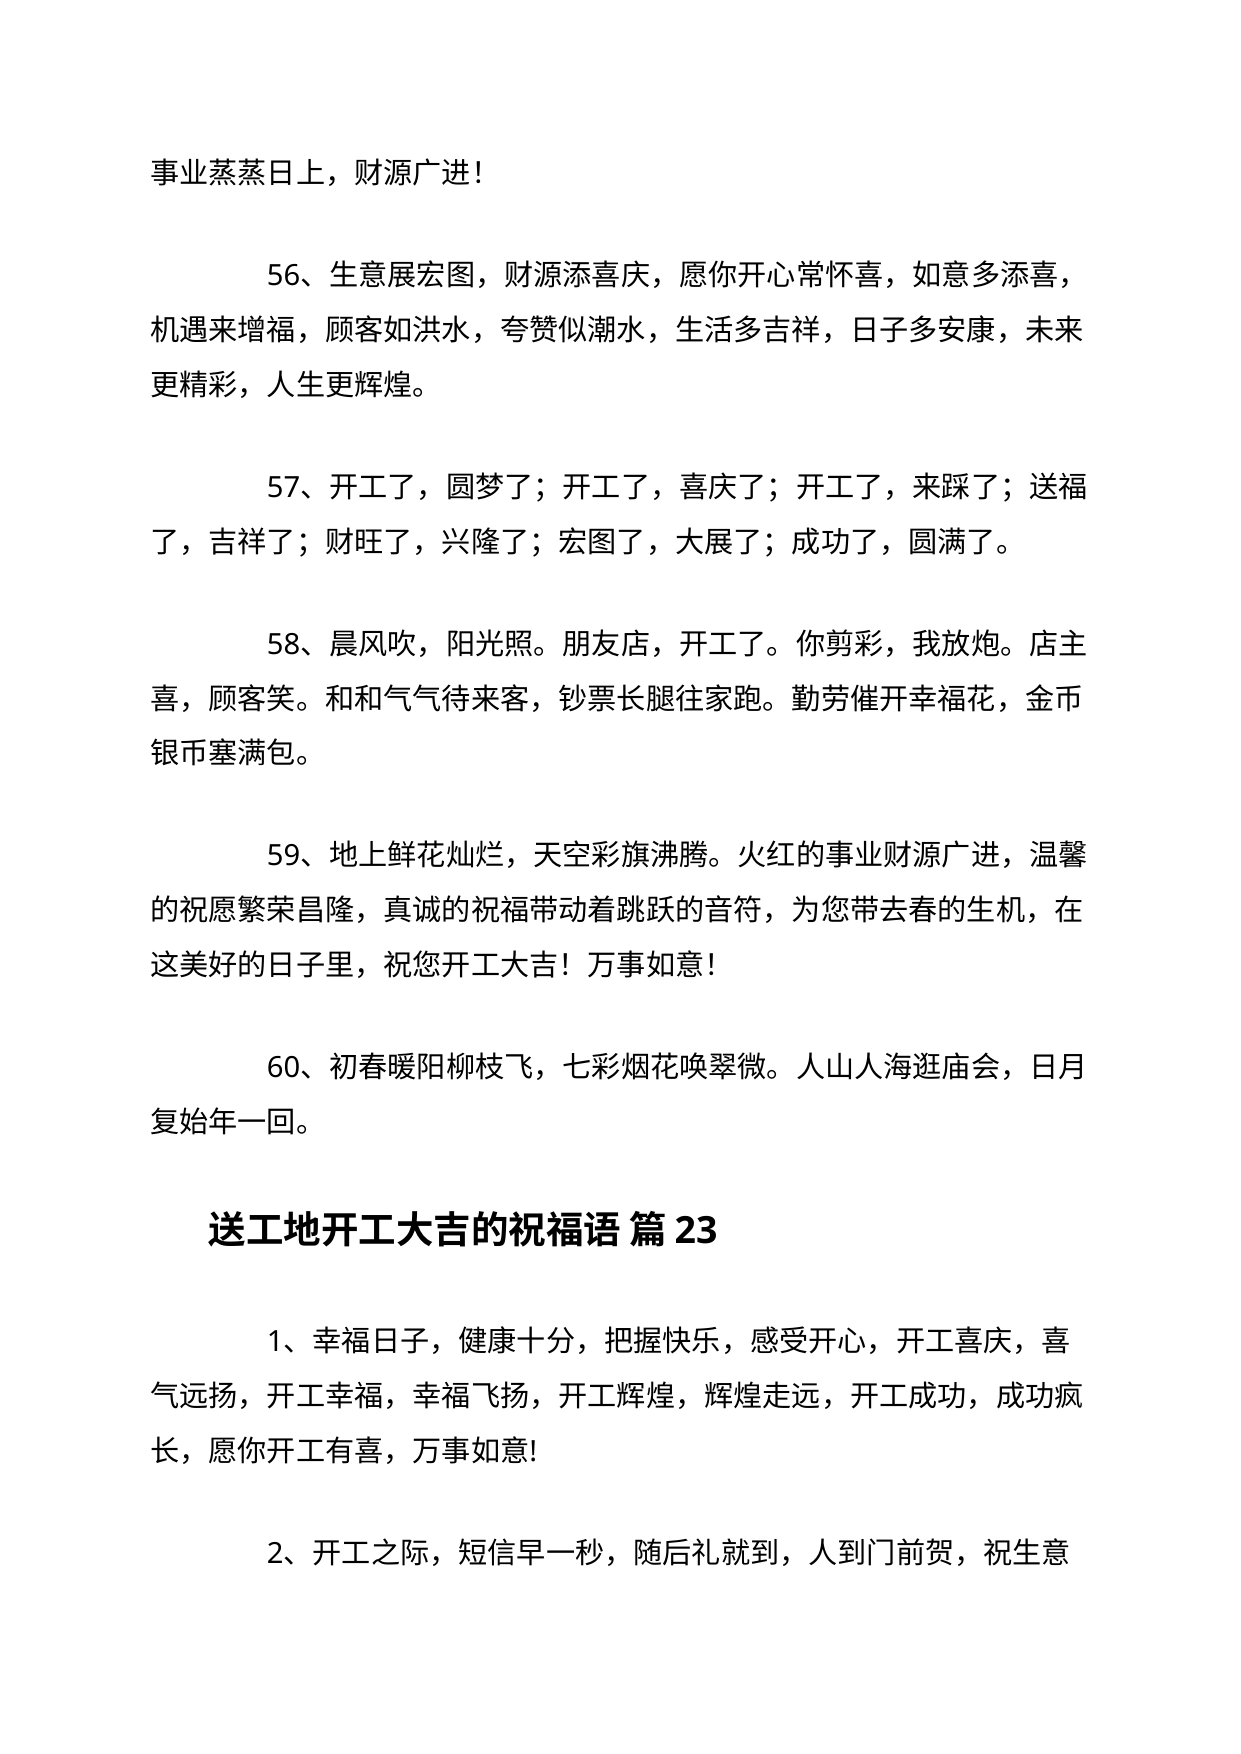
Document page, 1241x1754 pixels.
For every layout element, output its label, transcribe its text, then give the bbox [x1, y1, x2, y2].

text 60、初春暖阳柳枝飞，七彩烟花唤翠微。人山人海逛庙会，日月复始年一回。 [150, 1043, 1090, 1141]
text 送工地开工大吉的祝福语 篇23 [150, 1200, 1090, 1255]
text 57、开工了，圆梦了；开工了，喜庆了；开工了，来踩了；送福了，吉祥了；财旺了，兴隆了；宏图了，大展了；成功了，圆满了。 [150, 463, 1090, 561]
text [150, 1530, 1090, 1572]
text 1、幸福日子，健康十分，把握快乐，感受开心，开工喜庆，喜气远扬，开工幸福，幸福飞扬，开工辉煌，辉煌走远，开工成功，成功疯长，愿你开工有喜，万事如意! [150, 1318, 1090, 1470]
text 59、地上鲜花灿烂，天空彩旗沸腾。火红的事业财源广进，温馨的祝愿繁荣昌隆，真诚的祝福带动着跳跃的音符，为您带去春的生机，在这美好的日子里，祝您开工大吉！万事如意！ [150, 832, 1090, 984]
text 56、生意展宏图，财源添喜庆，愿你开心常怀喜，如意多添喜，机遇来增福，顾客如洪水，夸赞似潮水，生活多吉祥，日子多安康，未来更精彩，人生更辉煌。 [150, 252, 1090, 404]
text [150, 150, 1090, 192]
text 58、晨风吹，阳光照。朋友店，开工了。你剪彩，我放炮。店主喜，顾客笑。和和气气待来客，钞票长腿往家跑。勤劳催开幸福花，金币银币塞满包。 [150, 620, 1090, 772]
